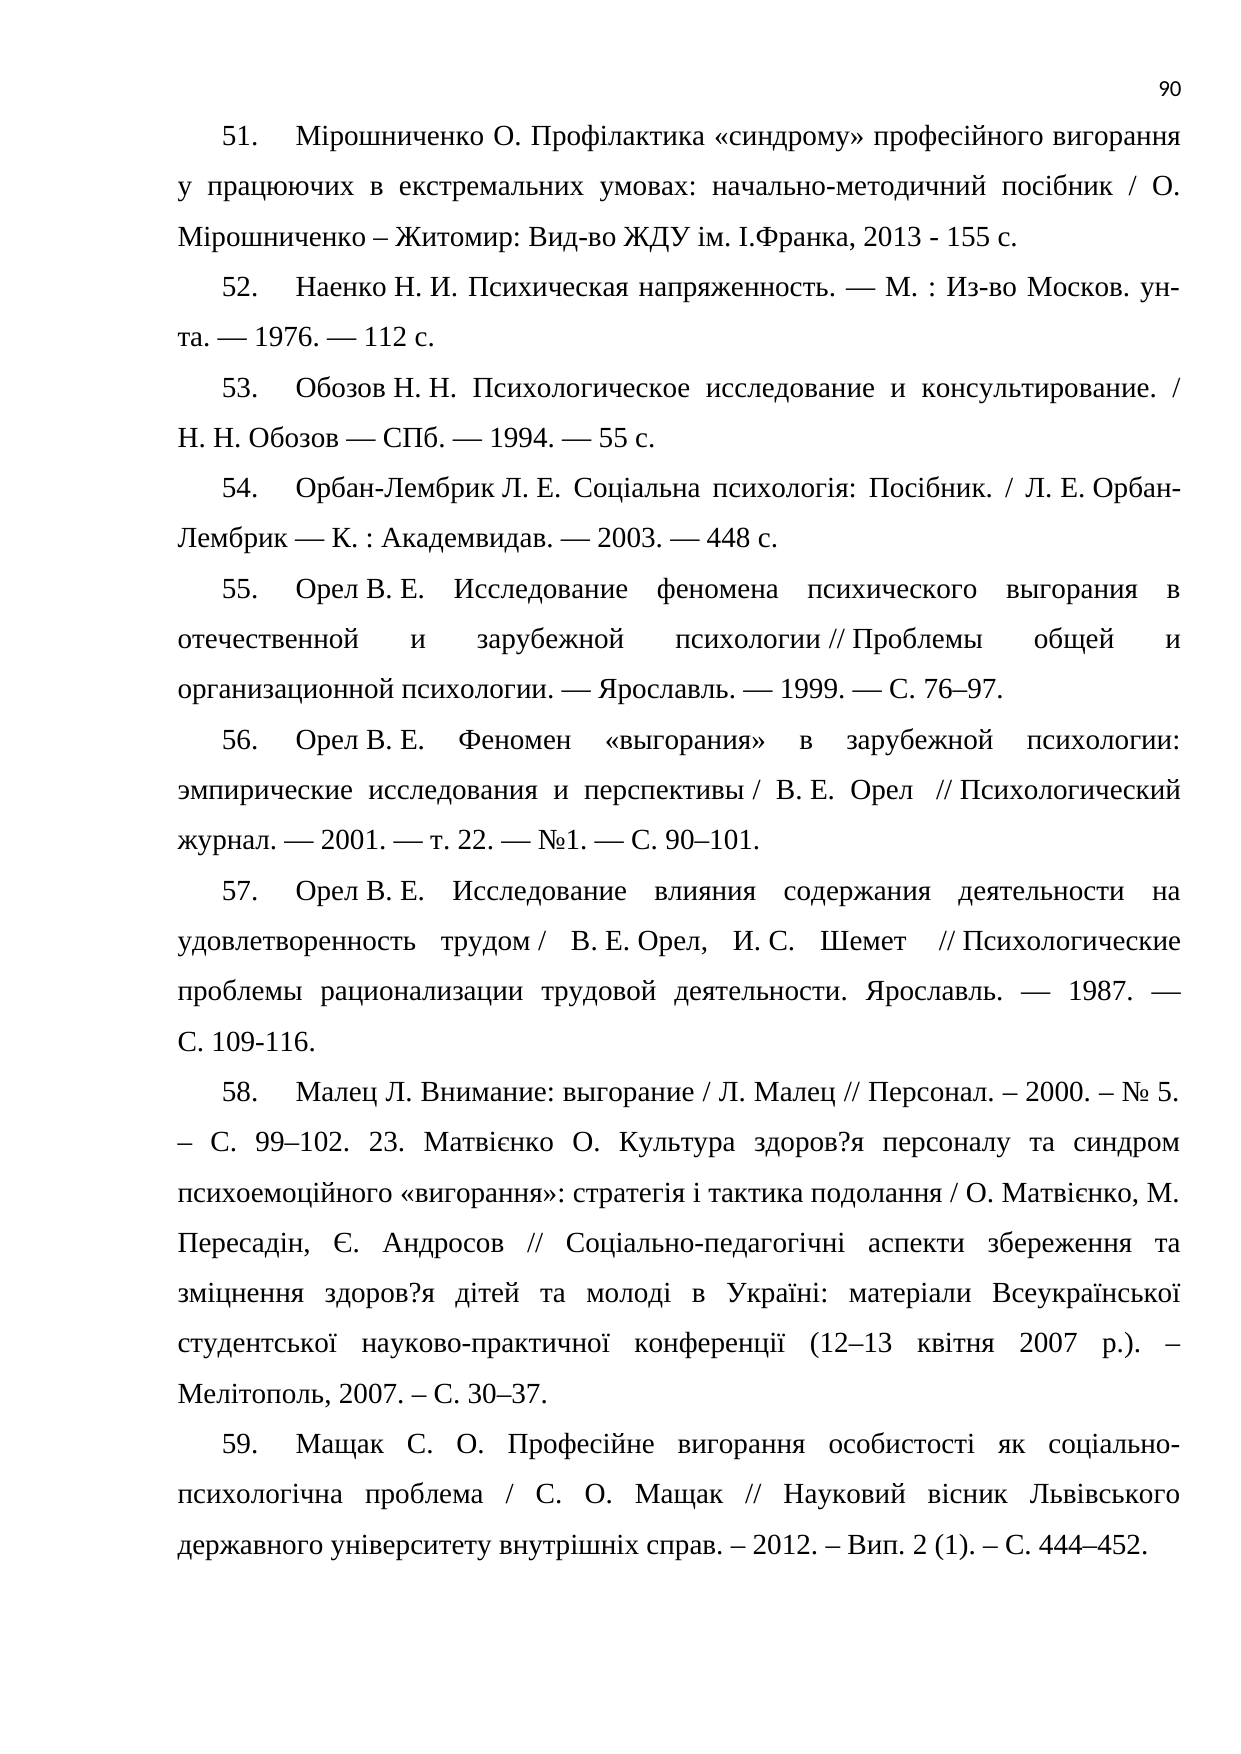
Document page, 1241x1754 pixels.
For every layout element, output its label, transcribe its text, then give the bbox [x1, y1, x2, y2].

list Орел В. Е. Исследование феномена психического выгорания в отечественной и зарубежной психологии // Проблемы общей и организационной психологии. — Ярославль. — 1999. — С. 76–97. [177, 571, 1181, 705]
list Орел В. Е. Исследование влияния содержания деятельности на удовлетворенность трудом / В. Е. Орел, И. С. Шемет // Психологические проблемы рационализации трудовой деятельности. Ярославль. — 1987. — С. 109-116. [177, 873, 1181, 1057]
list Мащак С. О. Професійне вигорання особистості як соціально-психологічна проблема / С. О. Мащак // Науковий вісник Львівського державного університету внутрішніх справ. – 2012. – Вип. 2 (1). – С. 444–452. [177, 1426, 1181, 1560]
list Орел В. Е. Феномен «выгорания» в зарубежной психологии: эмпирические исследования и перспективы / В. Е. Орел // Психологический журнал. — 2001. — т. 22. — №1. — С. 90–101. [177, 722, 1181, 856]
list Обозов Н. Н. Психологическое исследование и консультирование. / Н. Н. Обозов — СПб. — 1994. — 55 с. [177, 370, 1181, 453]
list Малец Л. Внимание: выгорание / Л. Малец // Персонал. – 2000. – № 5. – С. 99–102. 23. Матвієнко О. Культура здоров?я персоналу та синдром психоемоційного «вигорання»: стратегія і тактика подолання / О. Матвієнко, М. Пересадін, Є. Андросов // Соціально-педагогічні аспекти збереження та зміцнення здоров?я дітей та молоді в Україні: матеріали Всеукраїнської студентської науково-практичної конференції (12–13 квітня 2007 р.). – Мелітополь, 2007. – С. 30–37. [177, 1074, 1181, 1409]
list Орбан-Лембрик Л. Е. Соціальна психологія: Посібник. / Л. Е. Орбан-Лембрик — К. : Академвидав. — 2003. — 448 с. [177, 470, 1181, 554]
list Наенко Н. И. Психическая напряженность. — М. : Из-во Москов. ун-та. — 1976. — 112 с. [177, 269, 1181, 353]
list Мірошниченко О. Профілактика «синдрому» професійного вигорання у працюючих в екстремальних умовах: начально-методичний посібник / О. Мірошниченко – Житомир: Вид-во ЖДУ ім. І.Франка, 2013 - 155 с. [177, 118, 1181, 252]
